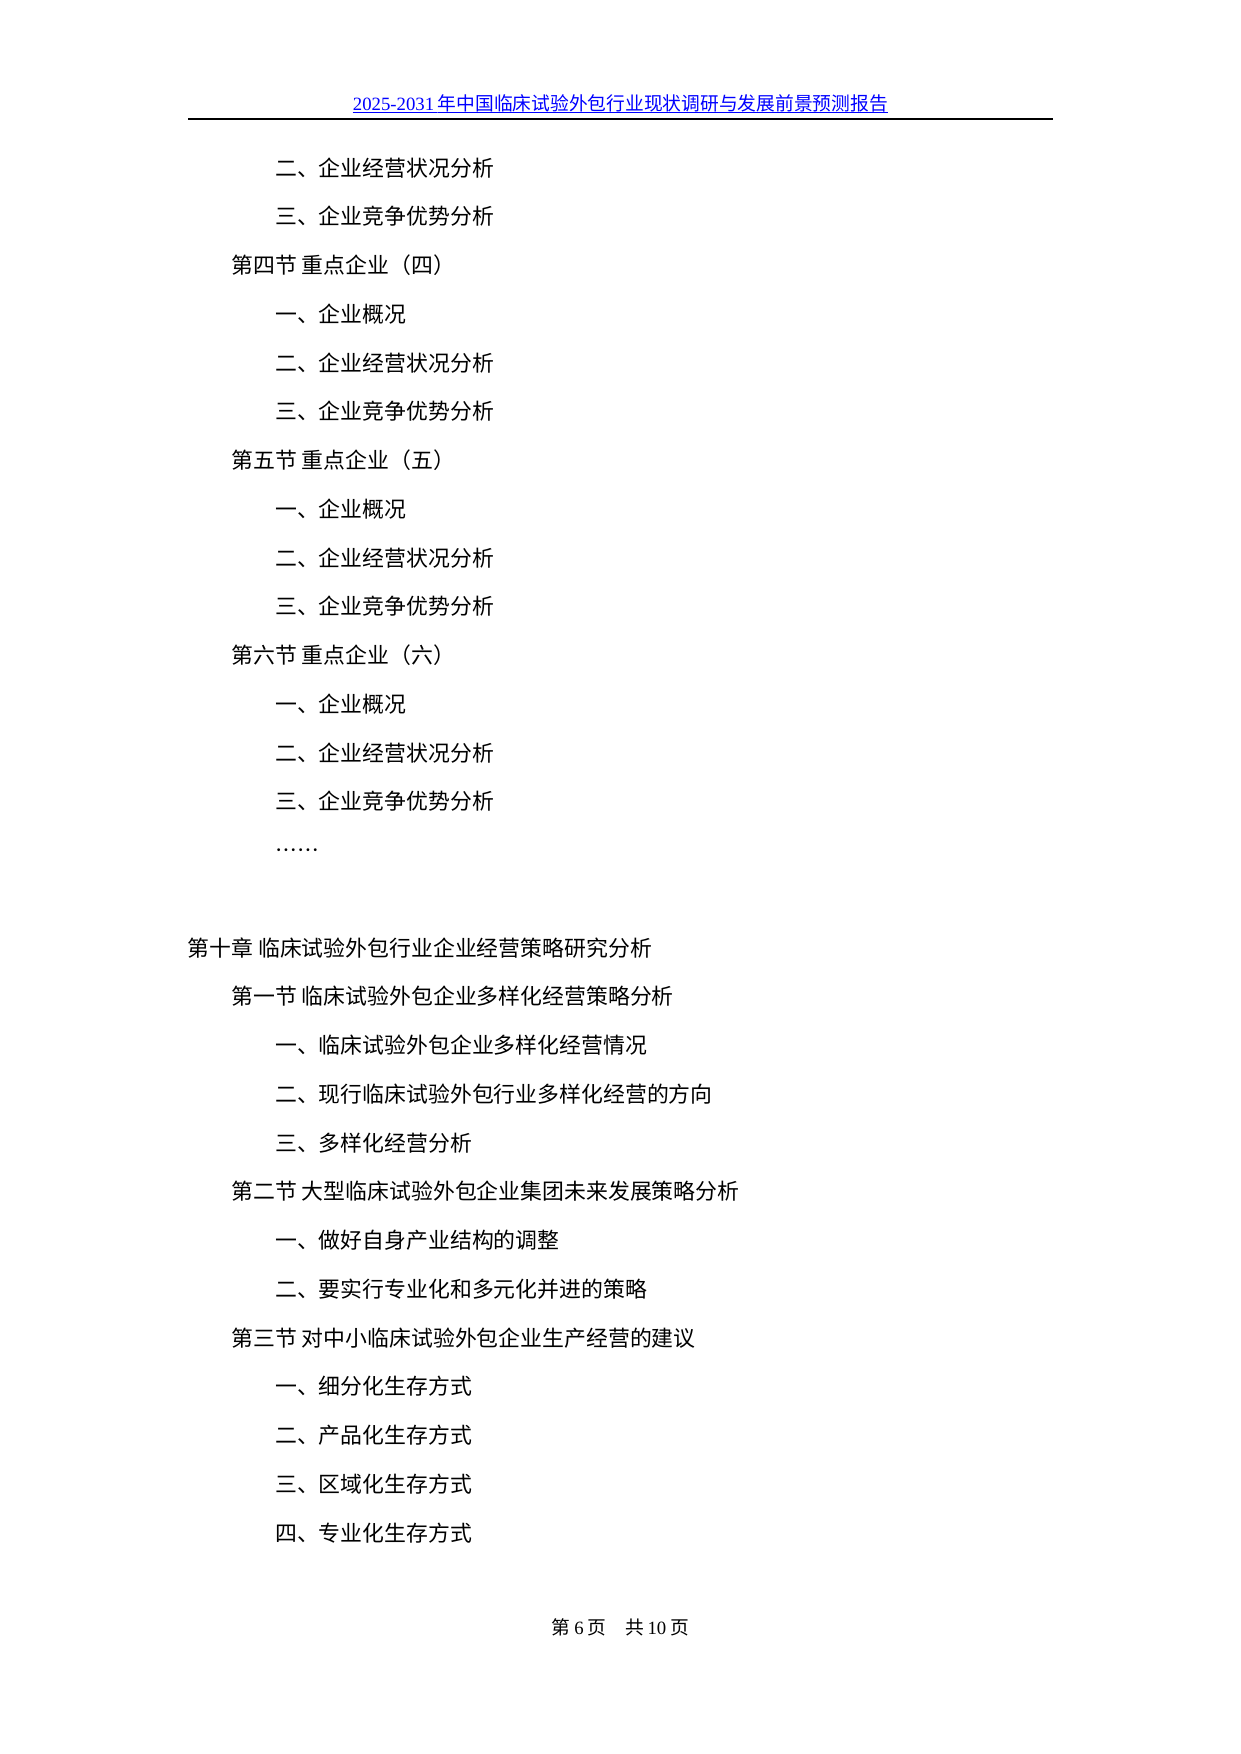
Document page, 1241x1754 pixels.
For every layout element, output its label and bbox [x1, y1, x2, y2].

text [187, 150, 1053, 1548]
